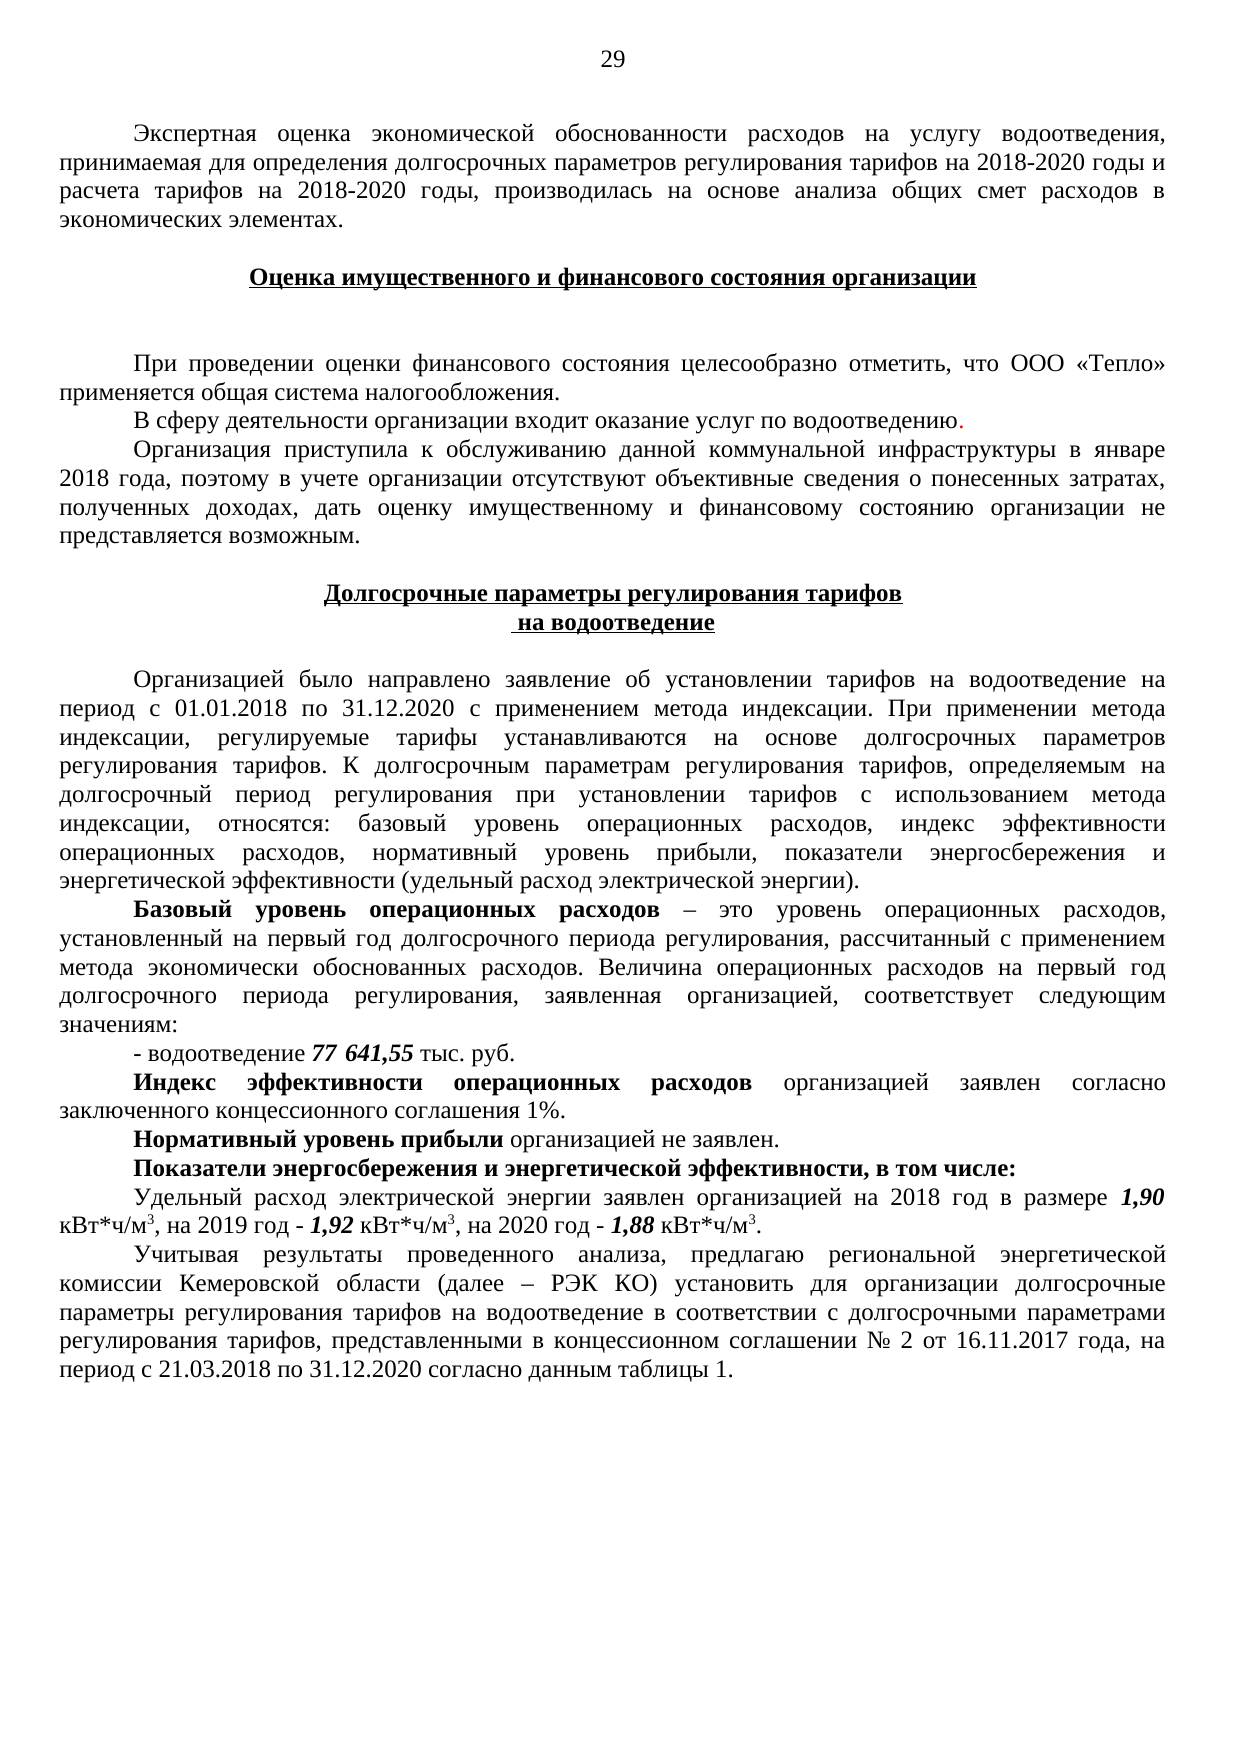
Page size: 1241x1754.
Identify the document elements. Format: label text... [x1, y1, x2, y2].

text Долгосрочные параметры регулирования тарифов [59, 578, 1167, 607]
text Удельный расход электрической энергии заявлен организацией на 2018 год в размере 1,90 кВт*ч/м3, на 2019 год - 1,92 кВт*ч/м3, на 2020 год - 1,88 кВт*ч/м3. [59, 1182, 1167, 1239]
text Организация приступила к обслуживанию данной коммунальной инфраструктуры в январе 2018 года, поэтому в учете организации отсутствуют объективные сведения о понесенных затратах, полученных доходах, дать оценку имущественному и финансовому состоянию организации не представляется возможным. [59, 434, 1167, 549]
text - водоотведение 77 641,55 тыс. руб. [59, 1038, 1167, 1067]
text Нормативный уровень прибыли организацией не заявлен. [59, 1124, 1167, 1153]
text Экспертная оценка экономической обоснованности расходов на услугу водоотведения, принимаемая для определения долгосрочных параметров регулирования тарифов на 2018-2020 годы и расчета тарифов на 2018-2020 годы, производилась на основе анализа общих смет расходов в экономических элементах. [59, 118, 1167, 233]
text на водоотведение [59, 607, 1167, 636]
text При проведении оценки финансового состояния целесообразно отметить, что ООО «Тепло» применяется общая система налогообложения. [59, 348, 1167, 406]
text Базовый уровень операционных расходов – это уровень операционных расходов, установленный на первый год долгосрочного периода регулирования, рассчитанный с применением метода экономически обоснованных расходов. Величина операционных расходов на первый год долгосрочного периода регулирования, заявленная организацией, соответствует следующим значениям: [59, 894, 1167, 1038]
text Организацией было направлено заявление об установлении тарифов на водоотведение на период с 01.01.2018 по 31.12.2020 с применением метода индексации. При применении метода индексации, регулируемые тарифы устанавливаются на основе долгосрочных параметров регулирования тарифов. К долгосрочным параметрам регулирования тарифов, определяемым на долгосрочный период регулирования при установлении тарифов с использованием метода индексации, относятся: базовый уровень операционных расходов, индекс эффективности операционных расходов, нормативный уровень прибыли, показатели энергосбережения и энергетической эффективности (удельный расход электрической энергии). [59, 664, 1167, 894]
text В сферу деятельности организации входит оказание услуг по водоотведению. [59, 406, 1167, 434]
text Оценка имущественного и финансового состояния организации [59, 262, 1167, 291]
text Индекс эффективности операционных расходов организацией заявлен согласно заключенного концессионного соглашения 1%. [59, 1067, 1167, 1124]
text Учитывая результаты проведенного анализа, предлагаю региональной энергетической комиссии Кемеровской области (далее – РЭК КО) установить для организации долгосрочные параметры регулирования тарифов на водоотведение в соответствии с долгосрочными параметрами регулирования тарифов, представленными в концессионном соглашении № 2 от 16.11.2017 года, на период с 21.03.2018 по 31.12.2020 согласно данным таблицы 1. [59, 1239, 1167, 1383]
text Показатели энергосбережения и энергетической эффективности, в том числе: [59, 1153, 1167, 1182]
